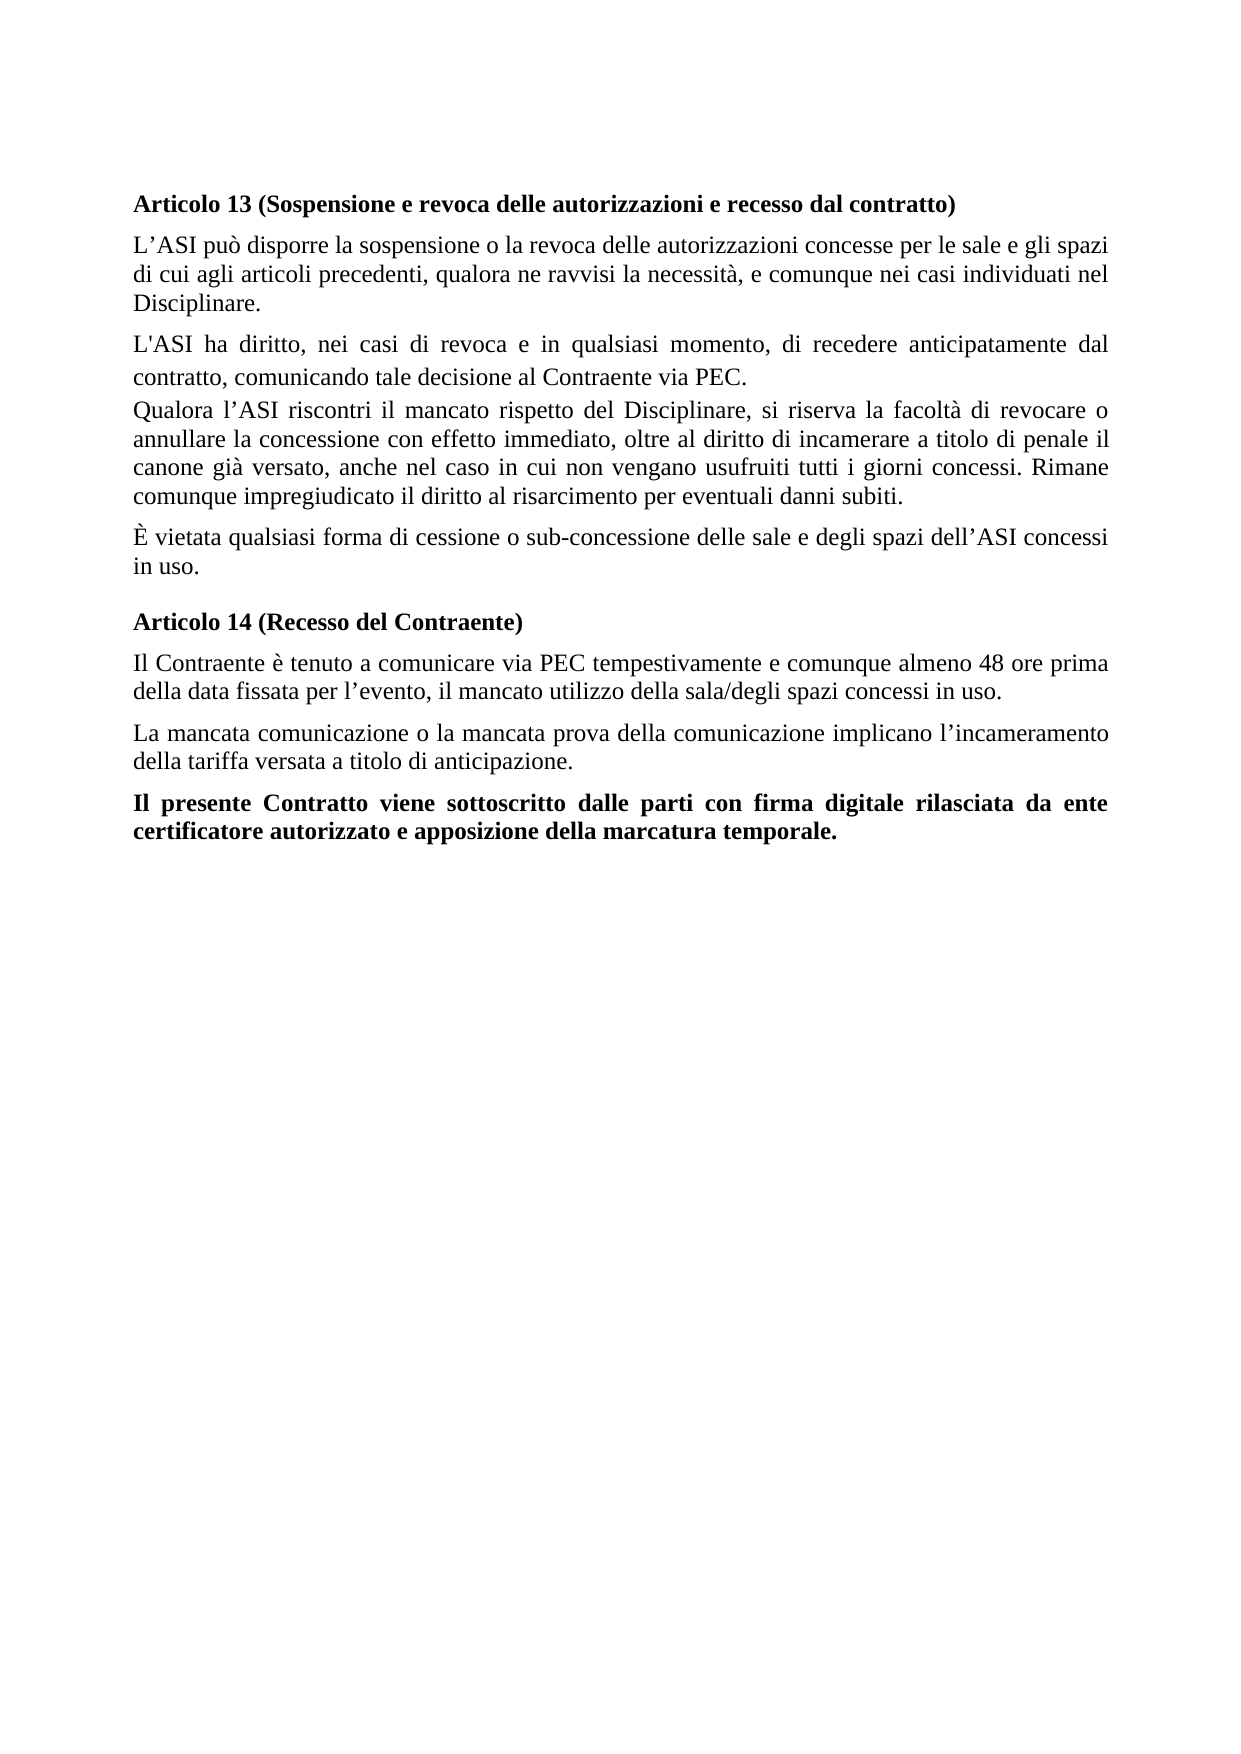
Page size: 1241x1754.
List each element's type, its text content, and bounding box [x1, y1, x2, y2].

text La mancata comunicazione o la mancata prova della comunicazione implicano l’incameramento della tariffa versata a titolo di anticipazione. [133, 718, 1110, 775]
text L'ASI ha diritto, nei casi di revoca e in qualsiasi momento, di recedere anticipatamente dal contratto, comunicando tale decisione al Contraente via PEC. [133, 329, 1110, 391]
text Qualora l’ASI riscontri il mancato rispetto del Disciplinare, si riserva la facoltà di revocare o annullare la concessione con effetto immediato, oltre al diritto di incamerare a titolo di penale il canone già versato, anche nel caso in cui non vengano usufruiti tutti i giorni concessi. Rimane comunque impregiudicato il diritto al risarcimento per eventuali danni subiti. [133, 395, 1110, 510]
text È vietata qualsiasi forma di cessione o sub-concessione delle sale e degli spazi dell’ASI concessi in uso. [133, 522, 1110, 580]
text Articolo 14 (Recesso del Contraente) [133, 609, 1110, 635]
text Il presente Contratto viene sottoscritto dalle parti con firma digitale rilasciata da ente certificatore autorizzato e apposizione della marcatura temporale. [133, 788, 1110, 845]
text L’ASI può disporre la sospensione o la revoca delle autorizzazioni concesse per le sale e gli spazi di cui agli articoli precedenti, qualora ne ravvisi la necessità, e comunque nei casi individuati nel Disciplinare. [133, 230, 1110, 316]
text Il Contraente è tenuto a comunicare via PEC tempestivamente e comunque almeno 48 ore prima della data fissata per l’evento, il mancato utilizzo della sala/degli spazi concessi in uso. [133, 648, 1110, 705]
text Articolo 13 (Sospensione e revoca delle autorizzazioni e recesso dal contratto) [133, 189, 1110, 218]
